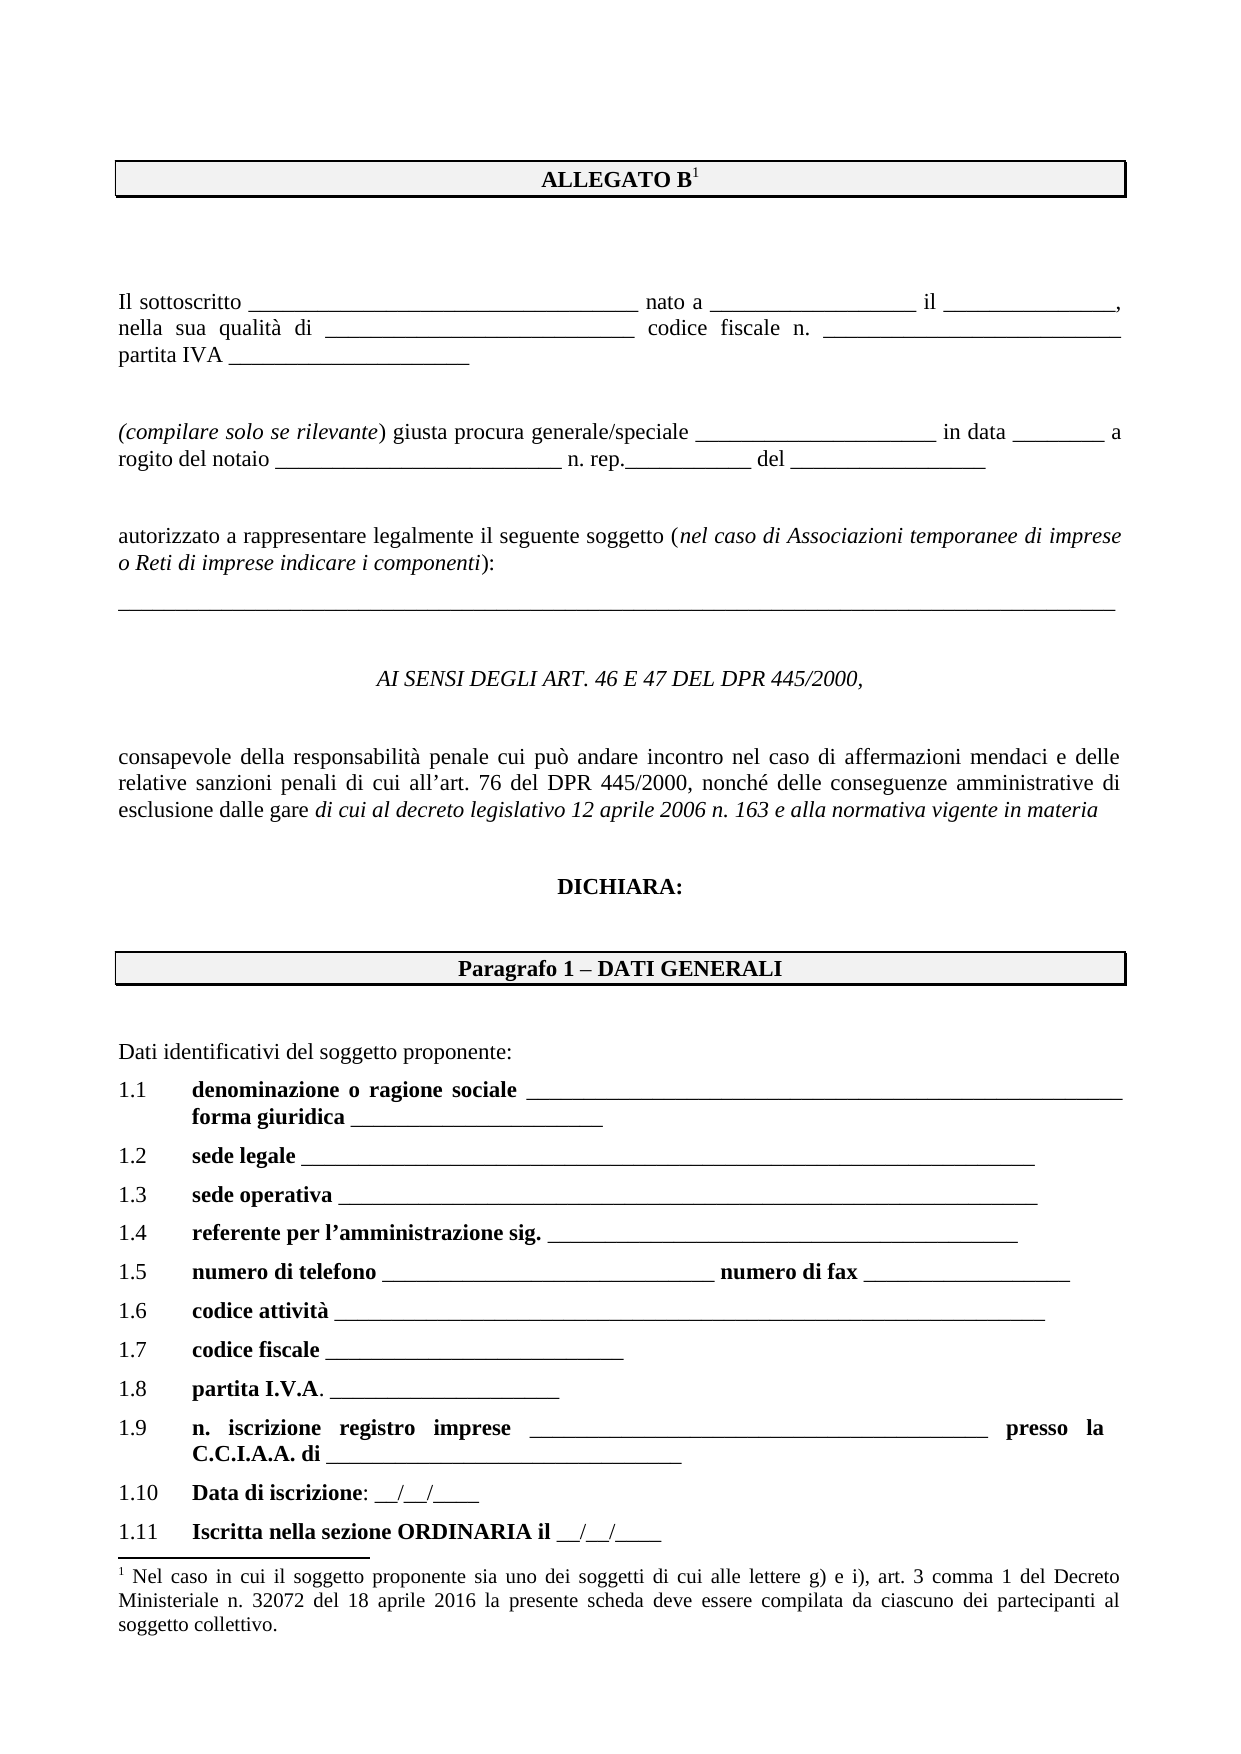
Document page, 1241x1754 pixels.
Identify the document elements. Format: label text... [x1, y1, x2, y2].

text Dati identificativi del soggetto proponente: [118, 1038, 1122, 1064]
text 1.6 codice attività ______________________________________________________________ [118, 1297, 1122, 1323]
text (compilare solo se rilevante) giusta procura generale/speciale _____________________ in data ________ a rogito del notaio _________________________ n. rep.___________ del _________________ [118, 418, 1122, 471]
text 1.10 Data di iscrizione: __/__/____ [118, 1479, 1122, 1505]
text _______________________________________________________________________________________ [118, 588, 1122, 614]
text 1.7 codice fiscale __________________________ [118, 1336, 1122, 1362]
text 1.5 numero di telefono _____________________________ numero di fax __________________ [118, 1258, 1122, 1285]
text autorizzato a rappresentare legalmente il seguente soggetto (nel caso di Associazioni temporanee di imprese o Reti di imprese indicare i componenti): [118, 522, 1122, 575]
text AI SENSI DEGLI ART. 46 E 47 DEL DPR 445/2000, [118, 665, 1122, 692]
text 1.11 Iscritta nella sezione ORDINARIA il __/__/____ [118, 1518, 1122, 1544]
text 1.9 n. iscrizione registro imprese ________________________________________ presso la C.C.I.A.A. di _______________________________ [118, 1414, 1122, 1466]
text Il sottoscritto __________________________________ nato a __________________ il _______________, nella sua qualità di ___________________________ codice fiscale n. __________________________ partita IVA _____________________ [118, 288, 1122, 367]
text 1.8 partita I.V.A. ____________________ [118, 1375, 1122, 1401]
text DICHIARA: [118, 873, 1122, 900]
text 1.1 denominazione o ragione sociale ____________________________________________________ forma giuridica ______________________ [118, 1077, 1122, 1129]
text 1.4 referente per l’amministrazione sig. _________________________________________ [118, 1219, 1122, 1246]
text consapevole della responsabilità penale cui può andare incontro nel caso di affermazioni mendaci e delle relative sanzioni penali di cui all’art. 76 del DPR 445/2000, nonché delle conseguenze amministrative di esclusione dalle gare di cui al decreto legislativo 12 aprile 2006 n. 163 e alla normativa vigente in materia [118, 743, 1122, 822]
text ALLEGATO B [116, 162, 1124, 195]
text Paragrafo 1 – DATI GENERALI [116, 953, 1124, 983]
text 1.2 sede legale ________________________________________________________________ [118, 1142, 1122, 1168]
text 1.3 sede operativa _____________________________________________________________ [118, 1181, 1122, 1207]
